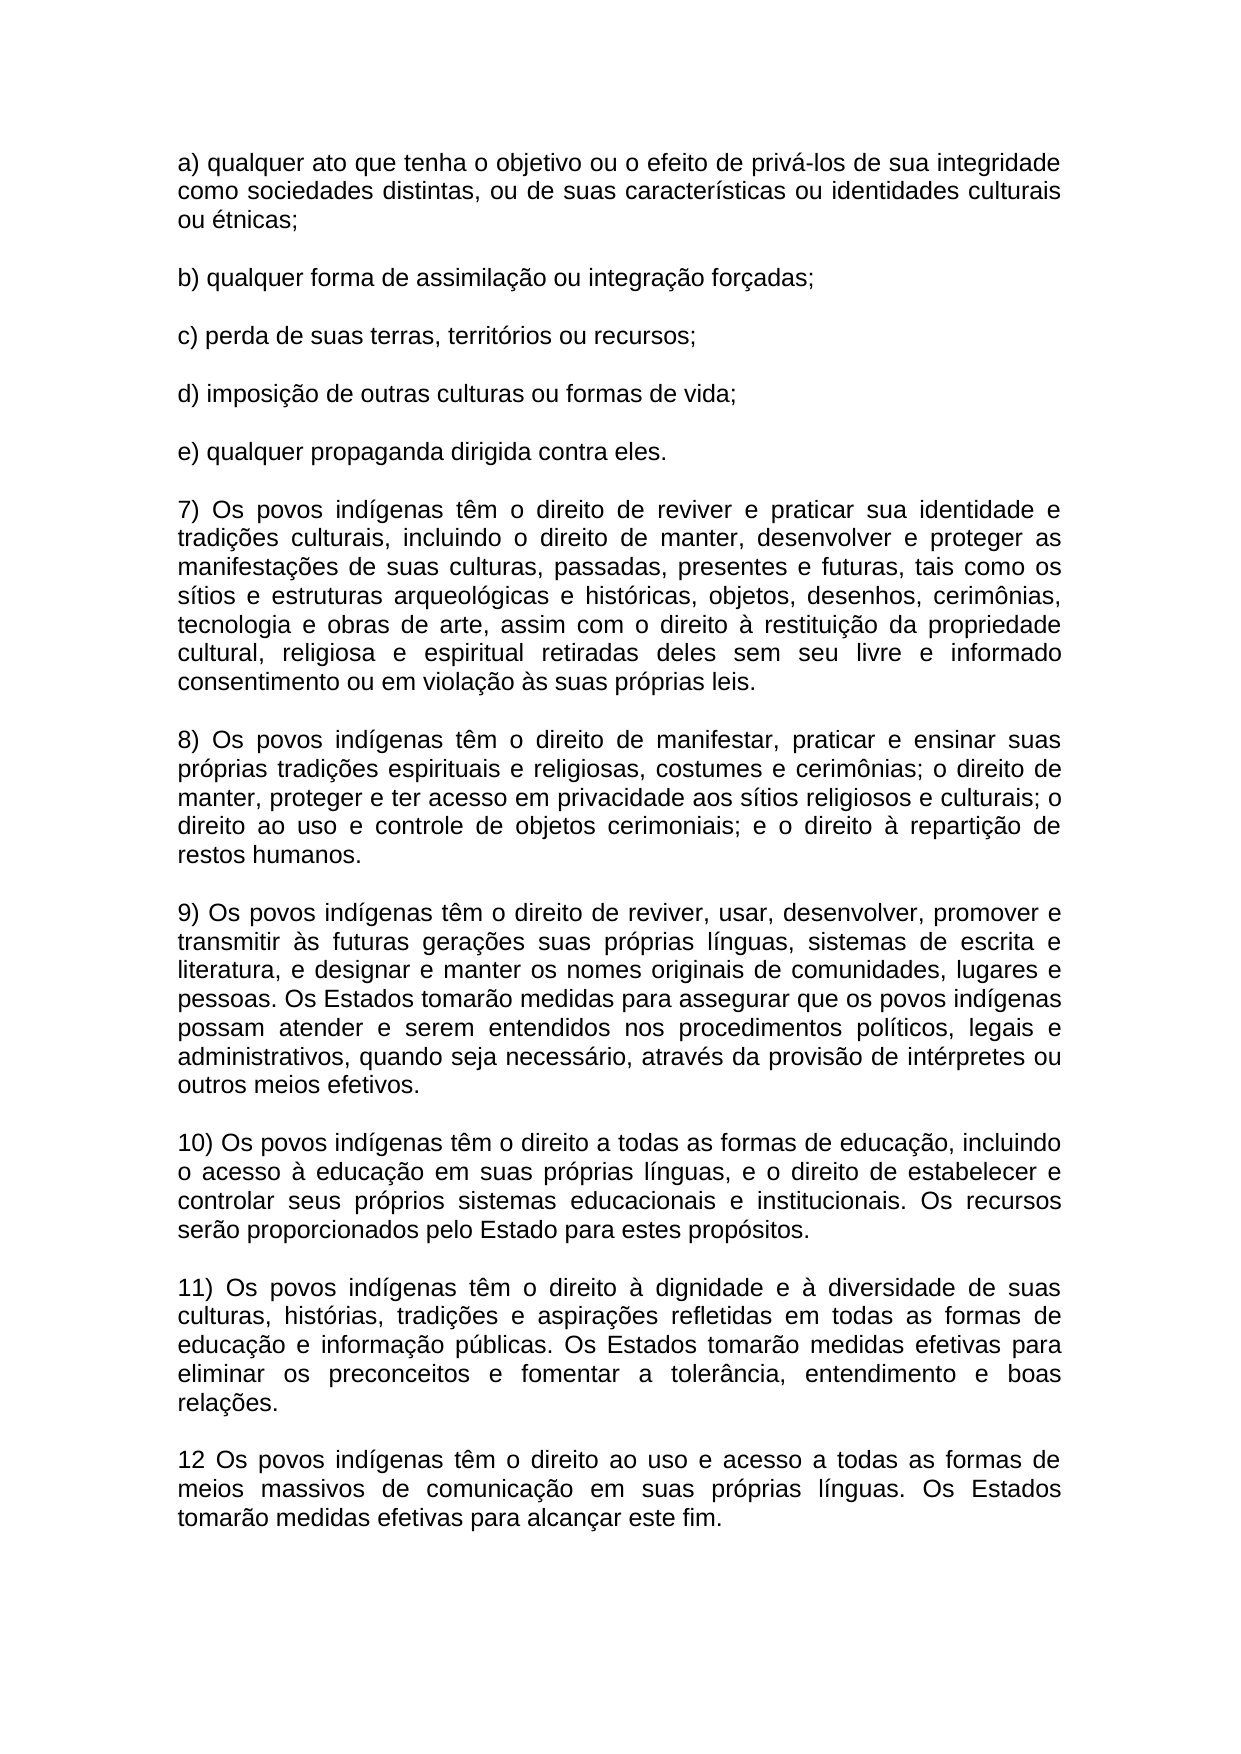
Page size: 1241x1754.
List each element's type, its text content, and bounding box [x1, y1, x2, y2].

text c) perda de suas terras, territórios ou recursos; [177, 321, 1063, 350]
text 8) Os povos indígenas têm o direito de manifestar, praticar e ensinar suas próprias tradições espirituais e religiosas, costumes e cerimônias; o direito de manter, proteger e ter acesso em privacidade aos sítios religiosos e culturais; o direito ao uso e controle de objetos cerimoniais; e o direito à repartição de restos humanos. [177, 725, 1063, 869]
text 9) Os povos indígenas têm o direito de reviver, usar, desenvolver, promover e transmitir às futuras gerações suas próprias línguas, sistemas de escrita e literatura, e designar e manter os nomes originais de comunidades, lugares e pessoas. Os Estados tomarão medidas para assegurar que os povos indígenas possam atender e serem entendidos nos procedimentos políticos, legais e administrativos, quando seja necessário, através da provisão de intérpretes ou outros meios efetivos. [177, 898, 1063, 1099]
text e) qualquer propaganda dirigida contra eles. [177, 437, 1063, 466]
text b) qualquer forma de assimilação ou integração forçadas; [177, 263, 1063, 292]
text 12 Os povos indígenas têm o direito ao uso e acesso a todas as formas de meios massivos de comunicação em suas próprias línguas. Os Estados tomarão medidas efetivas para alcançar este fim. [177, 1446, 1063, 1532]
text 7) Os povos indígenas têm o direito de reviver e praticar sua identidade e tradições culturais, incluindo o direito de manter, desenvolver e proteger as manifestações de suas culturas, passadas, presentes e futuras, tais como os sítios e estruturas arqueológicas e históricas, objetos, desenhos, cerimônias, tecnologia e obras de arte, assim com o direito à restituição da propriedade cultural, religiosa e espiritual retiradas deles sem seu livre e informado consentimento ou em violação às suas próprias leis. [177, 495, 1063, 696]
text d) imposição de outras culturas ou formas de vida; [177, 379, 1063, 408]
text 11) Os povos indígenas têm o direito à dignidade e à diversidade de suas culturas, histórias, tradições e aspirações refletidas em todas as formas de educação e informação públicas. Os Estados tomarão medidas efetivas para eliminar os preconceitos e fomentar a tolerância, entendimento e boas relações. [177, 1273, 1063, 1416]
text 10) Os povos indígenas têm o direito a todas as formas de educação, incluindo o acesso à educação em suas próprias línguas, e o direito de estabelecer e controlar seus próprios sistemas educacionais e institucionais. Os recursos serão proporcionados pelo Estado para estes propósitos. [177, 1128, 1063, 1243]
text a) qualquer ato que tenha o objetivo ou o efeito de privá-los de sua integridade como sociedades distintas, ou de suas características ou identidades culturais ou étnicas; [177, 148, 1063, 234]
